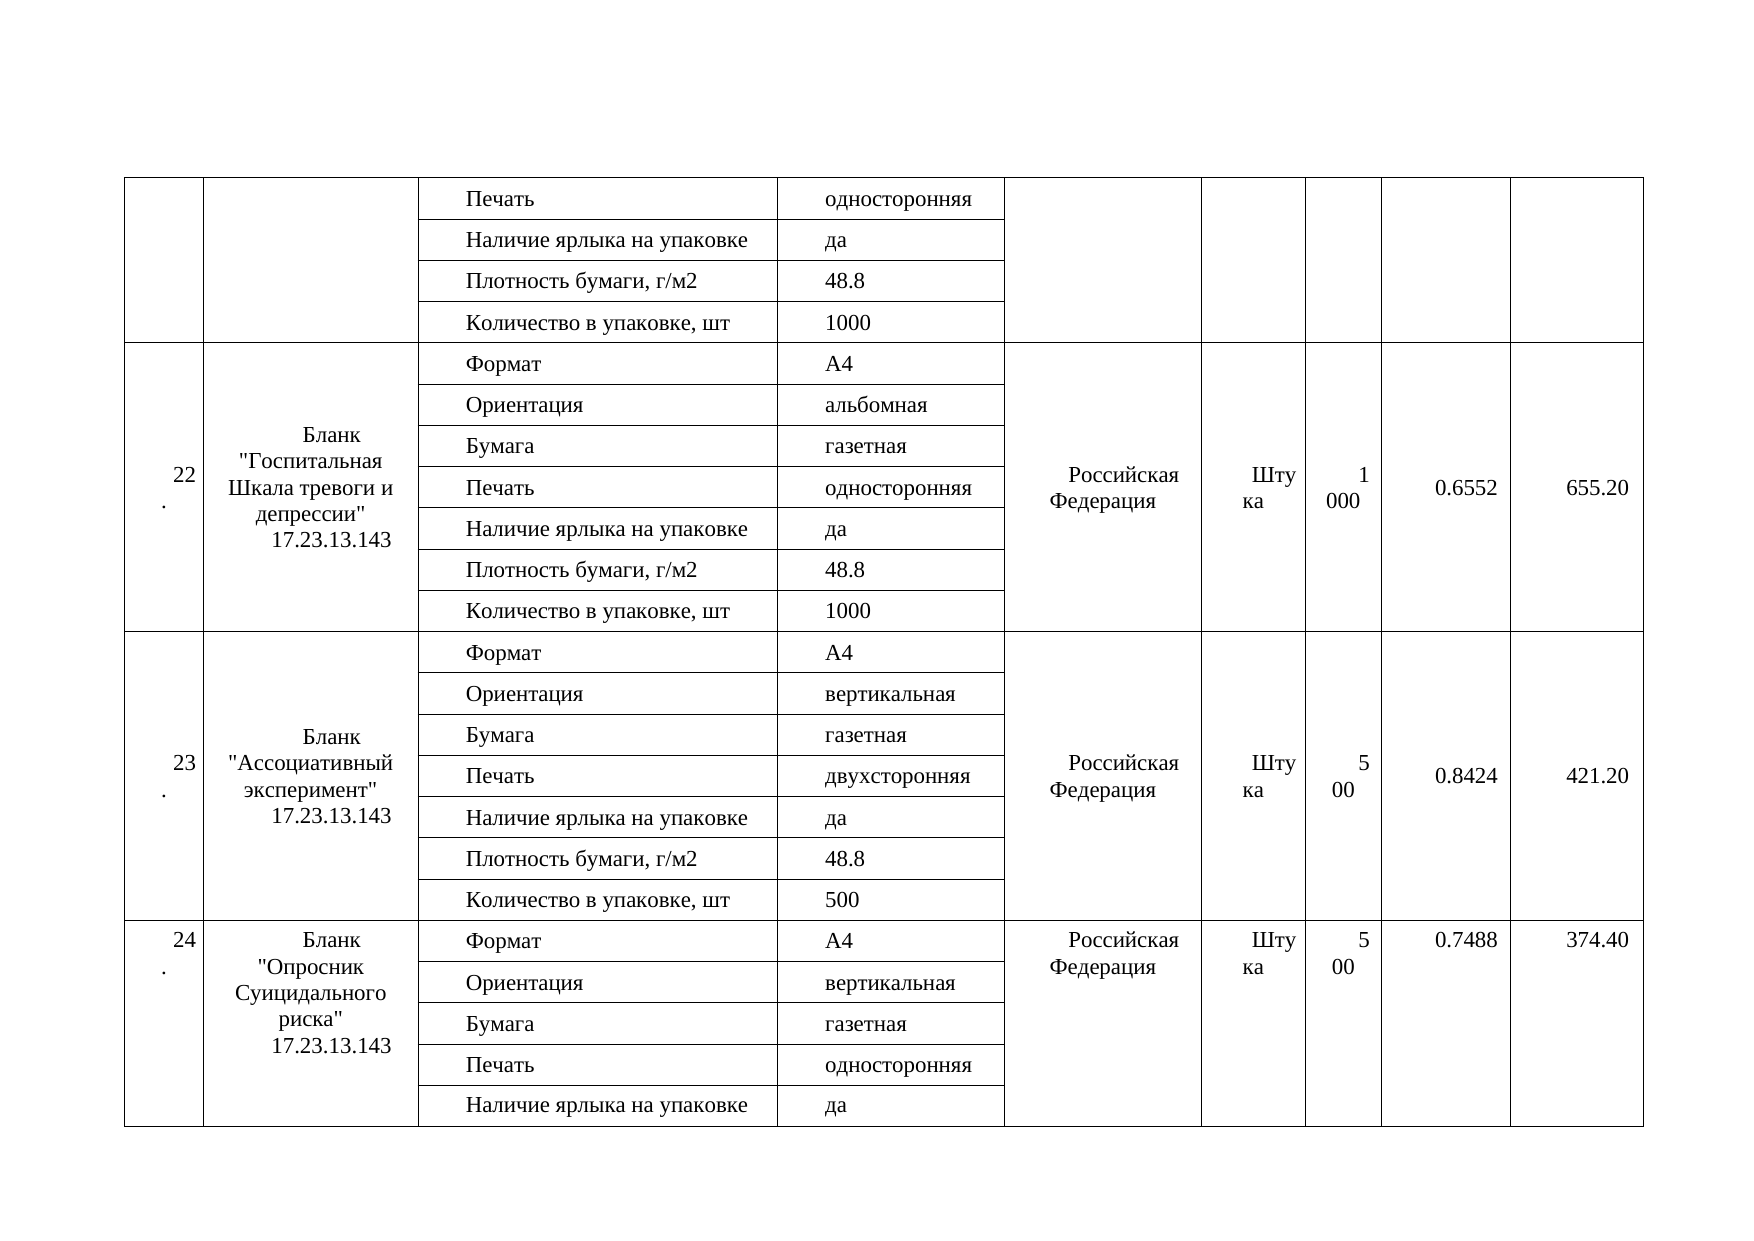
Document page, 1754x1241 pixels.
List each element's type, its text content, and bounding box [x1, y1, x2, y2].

table_cell Российская Федерация [1005, 921, 1201, 1126]
table_cell Штука [1202, 632, 1305, 920]
table_cell 1 000 [1306, 343, 1381, 631]
table_cell Формат [419, 921, 777, 961]
table_cell Наличие ярлыка на упаковке [419, 797, 777, 837]
table_cell Российская Федерация [1005, 343, 1201, 631]
table_cell 500 [1306, 921, 1381, 1126]
table_cell Российская Федерация [1005, 632, 1201, 920]
table_cell Печать [419, 1045, 777, 1085]
table_cell односторонняя [778, 178, 1004, 218]
table_cell да [778, 508, 1004, 548]
table_cell Бумага [419, 1003, 777, 1043]
table_cell Штука [1202, 921, 1305, 1126]
table_cell вертикальная [778, 673, 1004, 713]
table_cell 1000 [778, 302, 1004, 342]
table_cell 374.40 [1511, 921, 1643, 1126]
table_cell Штука [1202, 343, 1305, 631]
table_cell Ориентация [419, 673, 777, 713]
table_cell Ориентация [419, 385, 777, 425]
table_cell Наличие ярлыка на упаковке [419, 220, 777, 260]
table_cell 48.8 [778, 550, 1004, 590]
table_cell Плотность бумаги, г/м2 [419, 261, 777, 301]
table_cell Печать [419, 178, 777, 218]
table_cell Формат [419, 632, 777, 672]
table_cell Формат [419, 343, 777, 383]
table_cell 48.8 [778, 261, 1004, 301]
table_cell Ориентация [419, 962, 777, 1002]
table_cell Бумага [419, 426, 777, 466]
table_cell Наличие ярлыка на упаковке [419, 1086, 777, 1126]
table_cell 0.8424 [1382, 632, 1510, 920]
table_cell газетная [778, 426, 1004, 466]
table_cell двухсторонняя [778, 756, 1004, 796]
table_cell 421.20 [1511, 632, 1643, 920]
table_cell Количество в упаковке, шт [419, 591, 777, 631]
table_cell А4 [778, 632, 1004, 672]
table_cell 500 [778, 880, 1004, 920]
table_cell односторонняя [778, 1045, 1004, 1085]
table_cell Бланк "Ассоциативный эксперимент" 17.23.13.143 [204, 632, 418, 920]
table_cell да [778, 1086, 1004, 1126]
table_cell Количество в упаковке, шт [419, 302, 777, 342]
table_cell Плотность бумаги, г/м2 [419, 550, 777, 590]
table_cell вертикальная [778, 962, 1004, 1002]
table_cell А4 [778, 343, 1004, 383]
table_cell газетная [778, 1003, 1004, 1043]
table_cell односторонняя [778, 467, 1004, 507]
table_cell 24. [125, 921, 203, 1126]
table_cell 22. [125, 343, 203, 631]
table_cell А4 [778, 921, 1004, 961]
table_cell Бланк "Госпитальная Шкала тревоги и депрессии" 17.23.13.143 [204, 343, 418, 631]
table_cell да [778, 797, 1004, 837]
table_cell Количество в упаковке, шт [419, 880, 777, 920]
table_cell 500 [1306, 632, 1381, 920]
table_cell 0.7488 [1382, 921, 1510, 1126]
table_cell 655.20 [1511, 343, 1643, 631]
table_cell Печать [419, 467, 777, 507]
table_cell Наличие ярлыка на упаковке [419, 508, 777, 548]
table_cell Бумага [419, 715, 777, 755]
table_cell Печать [419, 756, 777, 796]
table_cell альбомная [778, 385, 1004, 425]
table_cell 0.6552 [1382, 343, 1510, 631]
table_cell 1000 [778, 591, 1004, 631]
table_cell Бланк "Опросник Суицидального риска" 17.23.13.143 [204, 921, 418, 1126]
table_cell 48.8 [778, 838, 1004, 878]
table_cell газетная [778, 715, 1004, 755]
table_cell 23. [125, 632, 203, 920]
table_cell да [778, 220, 1004, 260]
table_cell Плотность бумаги, г/м2 [419, 838, 777, 878]
